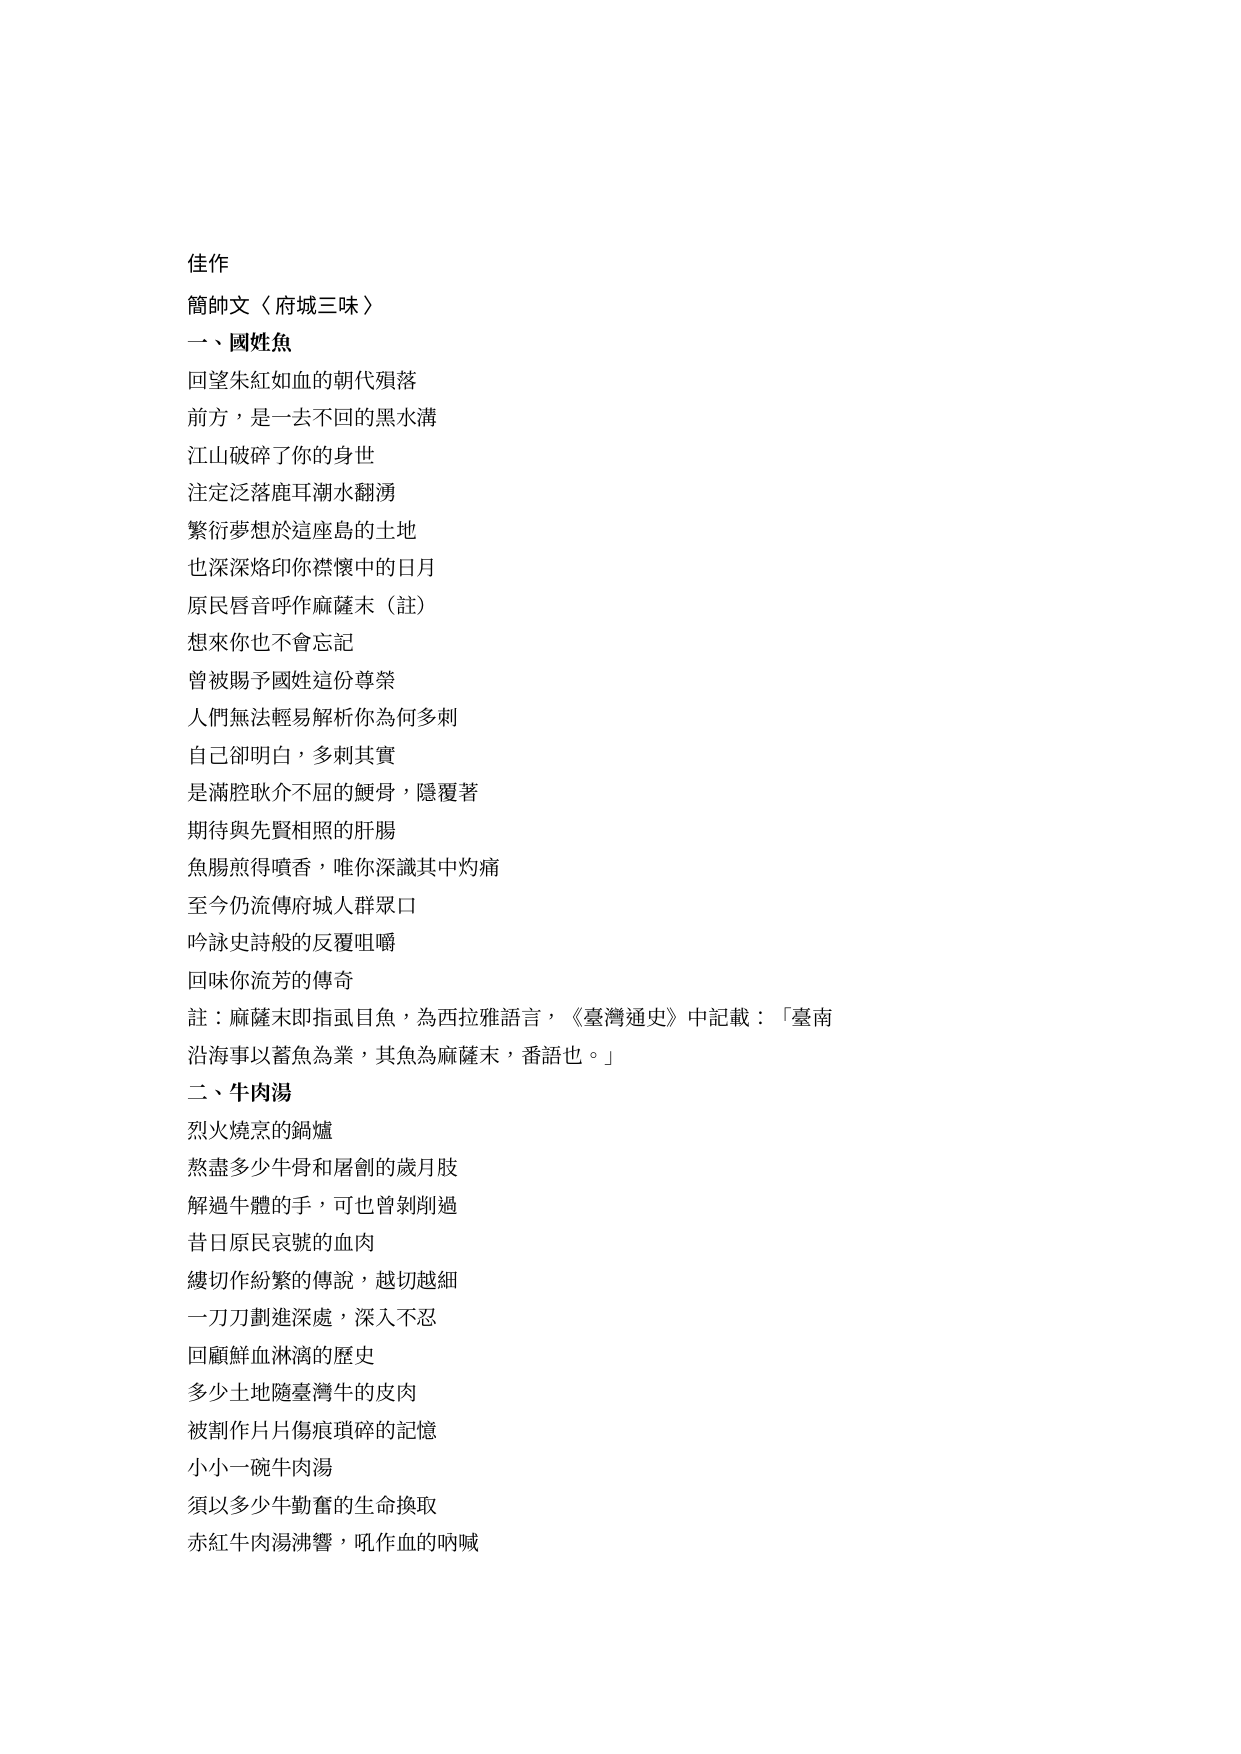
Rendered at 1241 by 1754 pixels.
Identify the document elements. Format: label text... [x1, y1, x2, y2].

text 注定泛落鹿耳潮水翻湧 [187, 473, 1053, 510]
text 沿海事以蓄魚為業，其魚為麻薩末，番語也。」 [187, 1035, 1053, 1073]
text 自己卻明白，多刺其實 [187, 735, 1053, 773]
text 回顧鮮血淋漓的歷史 [187, 1335, 1053, 1373]
text 前方，是一去不回的黑水溝 [187, 398, 1053, 435]
text 曾被賜予國姓這份尊榮 [187, 660, 1053, 698]
text 赤紅牛肉湯沸響，吼作血的吶喊 [187, 1523, 1053, 1560]
text 魚腸煎得噴香，唯你深識其中灼痛 [187, 848, 1053, 885]
text 吟詠史詩般的反覆咀嚼 [187, 923, 1053, 960]
text 一、國姓魚 [187, 323, 1053, 360]
text 解過牛體的手，可也曾剝削過 [187, 1185, 1053, 1223]
text 至今仍流傳府城人群眾口 [187, 885, 1053, 923]
text 多少土地隨臺灣牛的皮肉 [187, 1373, 1053, 1410]
text 二、牛肉湯 [187, 1073, 1053, 1110]
text 烈火燒烹的鍋爐 [187, 1110, 1053, 1148]
text 想來你也不會忘記 [187, 623, 1053, 660]
text 也深深烙印你襟懷中的日月 [187, 548, 1053, 585]
text 回味你流芳的傳奇 [187, 960, 1053, 998]
text 被割作片片傷痕瑣碎的記憶 [187, 1410, 1053, 1448]
text 期待與先賢相照的肝腸 [187, 810, 1053, 848]
text 回望朱紅如血的朝代殞落 [187, 360, 1053, 398]
text 簡帥文〈 府城三味 〉 [187, 285, 1053, 323]
text 須以多少牛勤奮的生命換取 [187, 1485, 1053, 1523]
text 人們無法輕易解析你為何多刺 [187, 698, 1053, 735]
text 繁衍夢想於這座島的土地 [187, 510, 1053, 548]
text 一刀刀劃進深處，深入不忍 [187, 1298, 1053, 1335]
text 原民唇音呼作麻薩末（註） [187, 585, 1053, 623]
text 註：麻薩末即指虱目魚，為西拉雅語言，《臺灣通史》中記載：「臺南 [187, 998, 1053, 1035]
text 昔日原民哀號的血肉 [187, 1223, 1053, 1260]
text 熬盡多少牛骨和屠劊的歲月肢 [187, 1148, 1053, 1185]
text 小小一碗牛肉湯 [187, 1448, 1053, 1485]
text 佳作 [187, 244, 1053, 281]
text 江山破碎了你的身世 [187, 435, 1053, 473]
text 縷切作紛繁的傳說，越切越細 [187, 1260, 1053, 1298]
text 是滿腔耿介不屈的鯁骨，隱覆著 [187, 773, 1053, 810]
